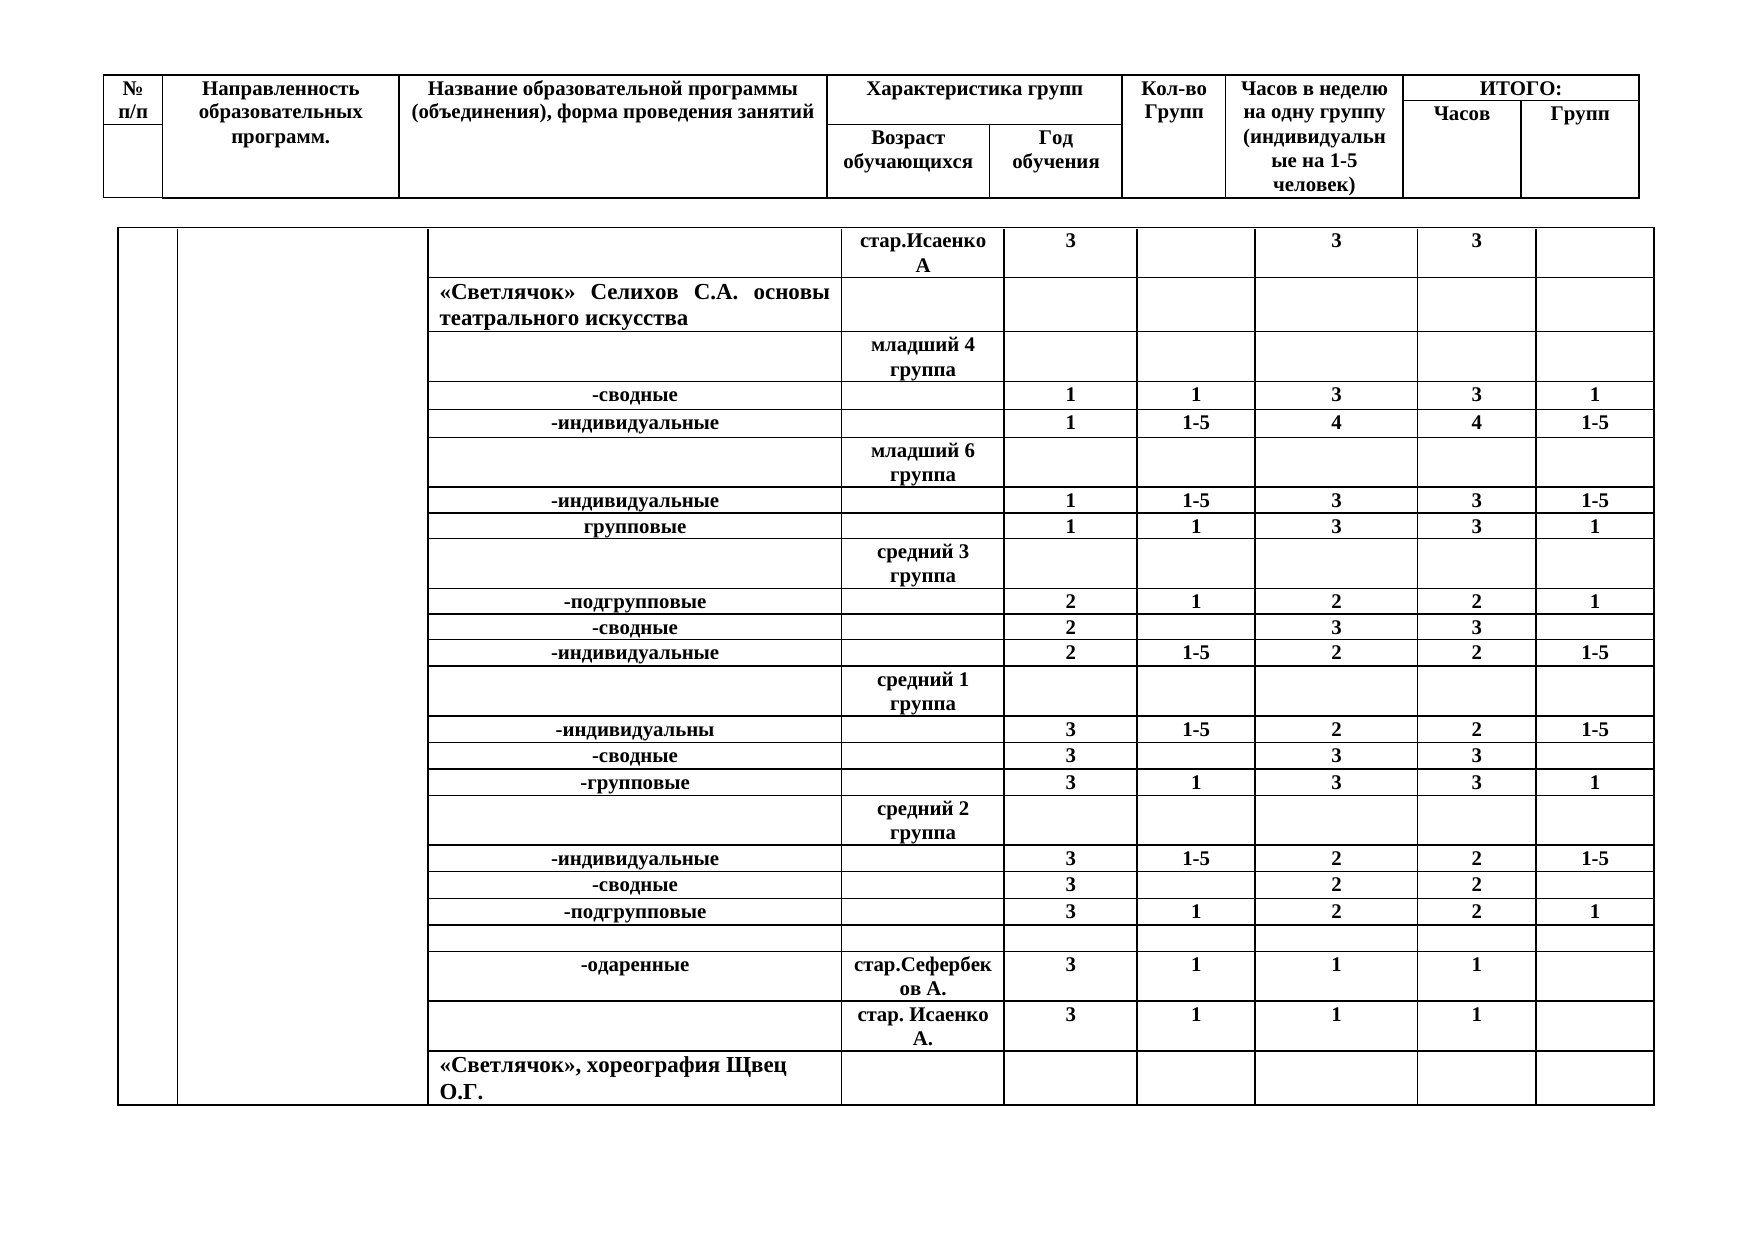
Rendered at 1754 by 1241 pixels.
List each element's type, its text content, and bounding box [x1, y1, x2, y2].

table_cell 1-5 [1138, 640, 1254, 665]
table_cell [1005, 332, 1136, 381]
table_cell [1138, 332, 1254, 381]
table_cell -сводные [429, 872, 841, 897]
table_cell средний 1 группа [842, 667, 1003, 715]
table_cell 2 [1005, 589, 1136, 613]
table_cell 3 [1005, 872, 1136, 897]
table_cell 3 [1256, 770, 1417, 794]
table_cell 2 [1256, 717, 1417, 741]
table_cell -подгрупповые [429, 899, 841, 924]
table_cell 1 [1005, 514, 1136, 538]
table_cell [842, 615, 1003, 639]
table_cell 3 [1256, 615, 1417, 639]
table_cell [1537, 228, 1653, 277]
table_cell -сводные [429, 743, 841, 768]
table_cell [1537, 615, 1653, 639]
table_cell 1 [1537, 589, 1653, 613]
table_cell 3 [1418, 228, 1536, 277]
table_cell 4 [1418, 410, 1535, 437]
table_cell 1 [1537, 514, 1653, 538]
table_cell [1256, 438, 1417, 486]
table_cell [842, 743, 1003, 768]
table_cell стар.Сефербеков А. [842, 952, 1003, 1000]
table_cell 3 [1256, 743, 1417, 768]
table_cell [1537, 539, 1653, 587]
table_cell [1138, 278, 1254, 331]
table_cell 3 [1005, 717, 1136, 741]
table_cell 1 [1418, 1002, 1535, 1050]
table_cell 3 [1418, 770, 1535, 794]
table_cell [1256, 332, 1417, 381]
table_cell [842, 846, 1003, 871]
table_cell [1256, 539, 1417, 587]
table_cell 1 [1418, 952, 1535, 1000]
table_cell [1418, 539, 1535, 587]
table_cell [842, 382, 1003, 409]
table_cell -индивидуальные [429, 640, 841, 665]
table_cell [842, 514, 1003, 538]
table_cell [1418, 278, 1535, 331]
table_cell -сводные [429, 615, 841, 639]
table_cell [842, 1052, 1003, 1104]
table_cell 3 [1005, 770, 1136, 794]
table_cell [842, 717, 1003, 741]
table_cell [1005, 278, 1136, 331]
table_cell 1 [1138, 770, 1254, 794]
table_cell [1256, 667, 1417, 715]
table_cell 3 [1005, 899, 1136, 924]
table_cell 2 [1005, 615, 1136, 639]
table_cell 1 [1256, 952, 1417, 1000]
table_cell 3 [1418, 488, 1535, 512]
table_cell групповые [429, 514, 841, 538]
table_cell 3 [1005, 846, 1136, 871]
table_cell 3 [1256, 228, 1417, 277]
table_cell 3 [1005, 1002, 1136, 1050]
table_cell [1537, 1052, 1653, 1104]
table_cell [1005, 438, 1136, 486]
table_cell [429, 332, 841, 381]
table_cell 3 [1005, 952, 1136, 1000]
table_cell 1 [1005, 488, 1136, 512]
table_cell средний 3 группа [842, 539, 1003, 587]
table_cell [842, 488, 1003, 512]
table_cell 1 [1138, 1002, 1254, 1050]
table_cell [842, 899, 1003, 924]
table_cell 1 [1005, 382, 1136, 409]
table_cell [842, 770, 1003, 794]
table_cell [1418, 667, 1535, 715]
table_cell 3 [1256, 514, 1417, 538]
table_cell средний 2 группа [842, 796, 1003, 844]
table_cell 2 [1256, 872, 1417, 897]
table_cell 2 [1418, 589, 1535, 613]
table_cell [1418, 926, 1535, 951]
table_cell [429, 667, 841, 715]
table_cell [842, 589, 1003, 613]
table_cell 1 [1138, 952, 1254, 1000]
table_cell -индивидуальны [429, 717, 841, 741]
table_cell [1537, 872, 1653, 897]
table_cell 1 [1537, 770, 1653, 794]
table_cell младший 4 группа [842, 332, 1003, 381]
table_cell 1 [1138, 514, 1254, 538]
table_cell 2 [1418, 717, 1535, 741]
table_cell [842, 278, 1003, 331]
table_cell [1537, 743, 1653, 768]
table_cell [1138, 796, 1254, 844]
table_cell стар.Исаенко А [842, 228, 1004, 277]
table_cell [1537, 438, 1653, 486]
table_cell [1005, 667, 1136, 715]
table_cell [1005, 796, 1136, 844]
table_cell [1256, 796, 1417, 844]
table_cell 2 [1418, 846, 1535, 871]
table_cell [1005, 1052, 1136, 1104]
table_cell [429, 539, 841, 587]
table_cell [1256, 926, 1417, 951]
table_cell [429, 438, 841, 486]
table_cell 1-5 [1138, 846, 1254, 871]
table_cell 1 [1138, 589, 1254, 613]
table_cell 3 [1418, 514, 1535, 538]
table_cell [1138, 872, 1254, 897]
table_cell -индивидуальные [429, 410, 841, 437]
table_cell [1537, 667, 1653, 715]
table_cell [1537, 332, 1653, 381]
table_cell -групповые [429, 770, 841, 794]
table_cell 2 [1256, 589, 1417, 613]
table_cell 1-5 [1138, 488, 1254, 512]
table_cell 3 [1256, 382, 1417, 409]
table_cell младший 6 группа [842, 438, 1003, 486]
table_cell 1 [1138, 382, 1254, 409]
table_cell 1-5 [1537, 488, 1653, 512]
table_cell 1-5 [1537, 640, 1653, 665]
table_cell [1138, 1052, 1254, 1104]
table_cell [842, 926, 1003, 951]
table_cell [1138, 539, 1254, 587]
table_cell стар. Исаенко А. [842, 1002, 1003, 1050]
table_cell 2 [1256, 846, 1417, 871]
table_cell 2 [1418, 640, 1535, 665]
table_cell 2 [1418, 899, 1535, 924]
table_cell [1537, 952, 1653, 1000]
table_cell -сводные [429, 382, 841, 409]
table_cell [1537, 796, 1653, 844]
table_cell [1005, 539, 1136, 587]
table_cell [429, 1002, 841, 1050]
table_cell [1138, 438, 1254, 486]
table_cell 4 [1256, 410, 1417, 437]
table_cell -индивидуальные [429, 846, 841, 871]
table_cell [1537, 278, 1653, 331]
table_cell 1-5 [1138, 717, 1254, 741]
table_cell 3 [1005, 743, 1136, 768]
table_cell [1138, 743, 1254, 768]
table_cell [1418, 438, 1535, 486]
table_cell 1 [1138, 899, 1254, 924]
table_cell [842, 640, 1003, 665]
table_cell [1138, 926, 1254, 951]
table_cell 3 [1418, 743, 1535, 768]
table_cell 1 [1256, 1002, 1417, 1050]
table_cell 2 [1418, 872, 1535, 897]
table_cell [1537, 926, 1653, 951]
table_cell [842, 410, 1003, 437]
table_cell [1256, 278, 1417, 331]
table_cell 1-5 [1537, 410, 1653, 437]
table_cell [429, 926, 841, 951]
table_cell [842, 872, 1003, 897]
table_cell 1-5 [1138, 410, 1254, 437]
table_cell 1 [1537, 382, 1653, 409]
table_cell 1-5 [1537, 717, 1653, 741]
table_cell [429, 228, 841, 277]
table_cell 2 [1256, 899, 1417, 924]
table_cell -индивидуальные [429, 488, 841, 512]
table_cell [429, 796, 841, 844]
table_cell -одаренные [429, 952, 841, 1000]
table_cell [1256, 1052, 1417, 1104]
table_cell 2 [1005, 640, 1136, 665]
table_cell [1138, 228, 1255, 277]
table_cell 3 [1418, 382, 1535, 409]
table_cell [1418, 1052, 1535, 1104]
table_cell [1138, 615, 1254, 639]
table_cell 1 [1537, 899, 1653, 924]
table_cell 2 [1256, 640, 1417, 665]
table_cell 3 [1418, 615, 1535, 639]
table_cell [1418, 796, 1535, 844]
table_cell 1 [1005, 410, 1136, 437]
table_cell -подгрупповые [429, 589, 841, 613]
table_cell 1-5 [1537, 846, 1653, 871]
table_cell 3 [1256, 488, 1417, 512]
table_cell [1005, 926, 1136, 951]
table_cell «Светлячок», хореография Щвец О.Г. [429, 1052, 841, 1104]
table_cell [1138, 667, 1254, 715]
table_cell [1418, 332, 1535, 381]
table_cell [1537, 1002, 1653, 1050]
table_cell «Светлячок» Селихов С.А. основы театрального искусства [429, 278, 841, 331]
table_cell 3 [1005, 228, 1137, 277]
